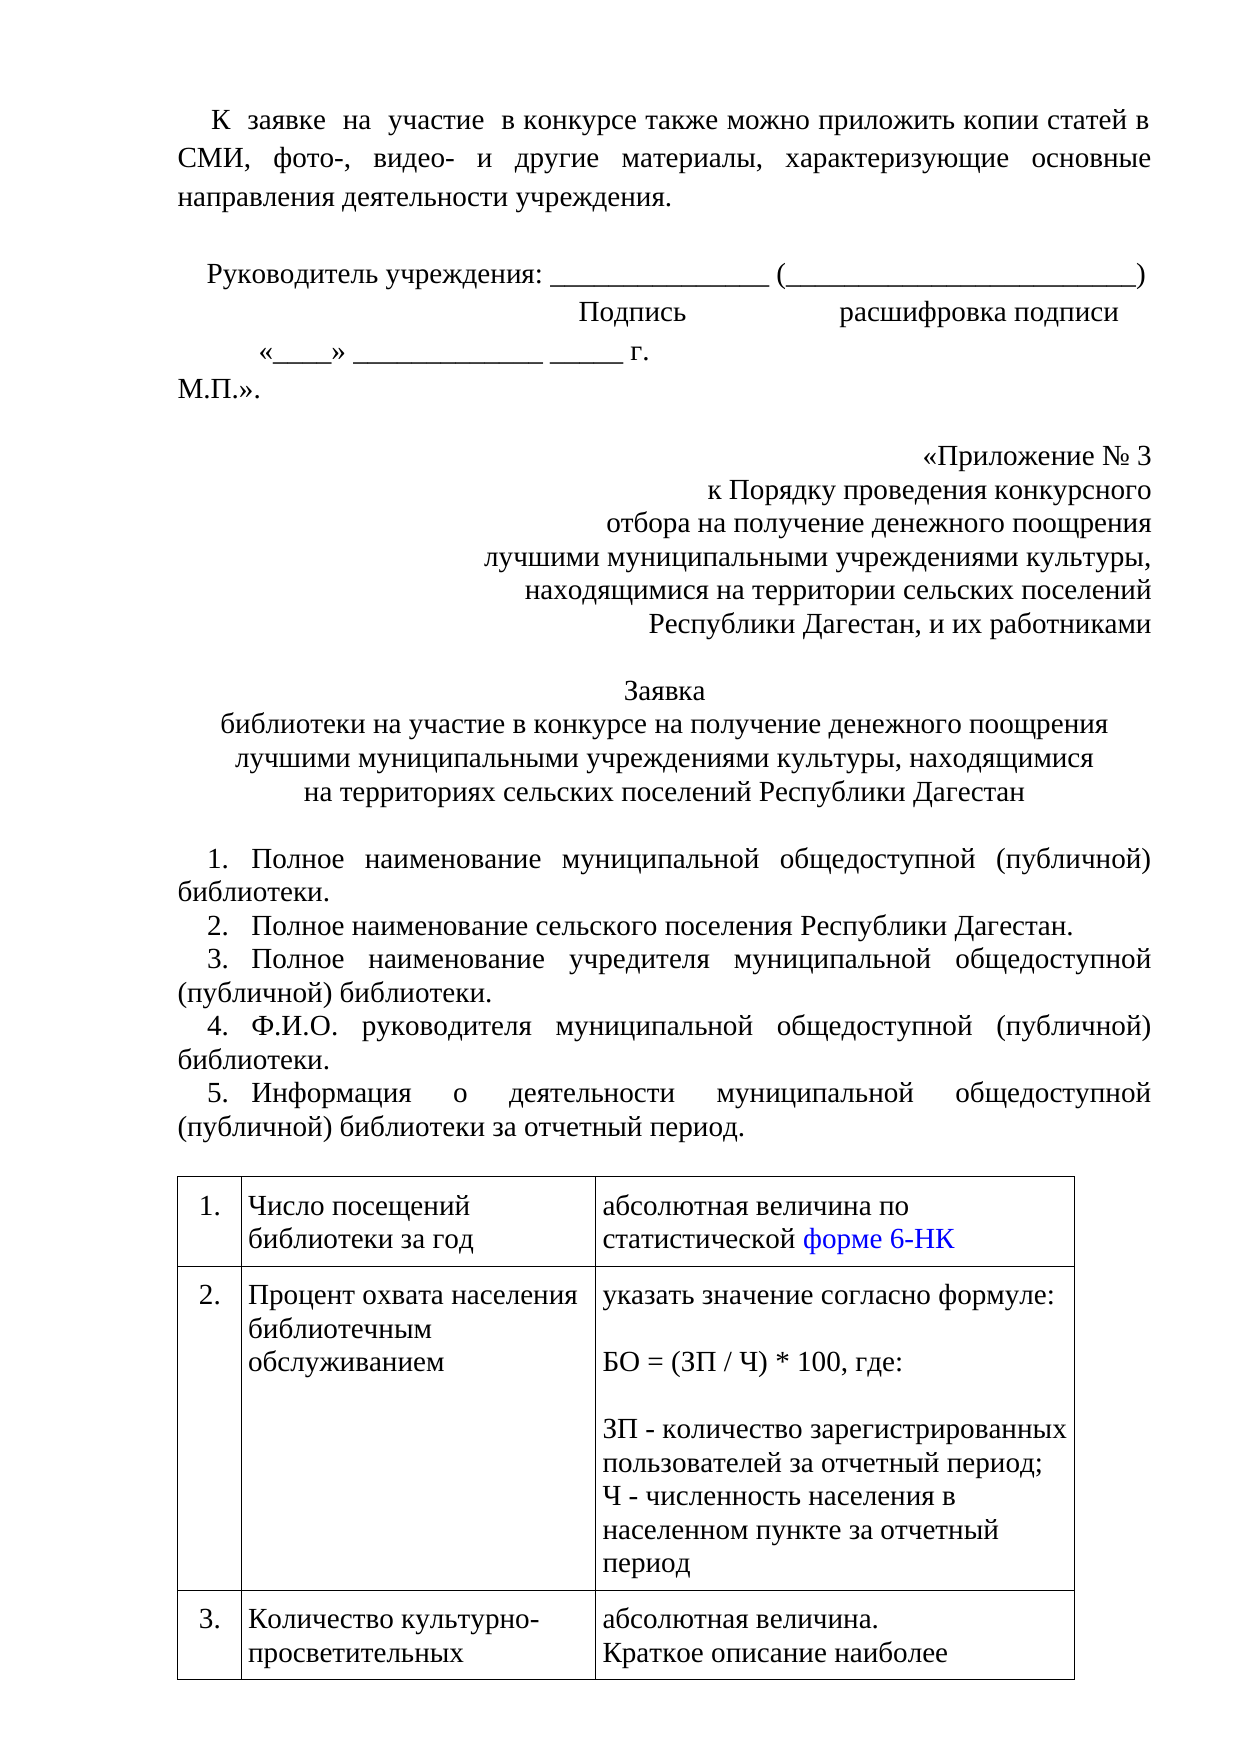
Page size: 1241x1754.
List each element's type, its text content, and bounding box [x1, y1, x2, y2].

text М.П.». [177, 372, 1152, 405]
list Информация о деятельности муниципальной общедоступной (публичной) библиотеки за отчетный период. [177, 1076, 1152, 1143]
text к Порядку проведения конкурсного [177, 472, 1152, 505]
table_cell 2. [178, 1267, 241, 1590]
table_header Число посещений библиотеки за год [242, 1177, 595, 1266]
table_header абсолютная величина по статистической форме 6-НК [596, 1177, 1074, 1266]
text лучшими муниципальными учреждениями культуры, [177, 539, 1152, 572]
table_cell Процент охвата населения библиотечным обслуживанием [242, 1267, 595, 1590]
list Полное наименование учредителя муниципальной общедоступной (публичной) библиотеки. [177, 941, 1152, 1008]
text отбора на получение денежного поощрения [177, 505, 1152, 539]
text «Приложение № 3 [177, 438, 1152, 472]
text К заявке на участие в конкурсе также можно приложить копии статей в СМИ, фото-, видео- и другие материалы, характеризующие основные направления деятельности учреждения. [177, 102, 1152, 212]
text Республики Дагестан, и их работниками [177, 606, 1152, 639]
table_cell 3. [178, 1591, 241, 1679]
text Руководитель учреждения: _______________ (________________________) [177, 256, 1152, 289]
text библиотеки на участие в конкурсе на получение денежного поощрения [177, 707, 1152, 740]
text на территориях сельских поселений Республики Дагестан [177, 774, 1152, 807]
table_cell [242, 1591, 595, 1679]
text «____» _____________ _____ г. [177, 333, 1152, 367]
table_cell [596, 1591, 1074, 1679]
text Заявка [177, 673, 1152, 707]
list Полное наименование сельского поселения Республики Дагестан. [177, 908, 1152, 941]
table_cell указать значение согласно формуле: БО = (ЗП / Ч) * 100, где: ЗП - количество зарегистрированных пользователей за отчетный период; Ч - численность населения в населенном пункте за отчетный период [596, 1267, 1074, 1590]
text Подпись расшифровка подписи [177, 294, 1152, 328]
text лучшими муниципальными учреждениями культуры, находящимися [177, 740, 1152, 774]
text находящимися на территории сельских поселений [177, 572, 1152, 606]
list Ф.И.О. руководителя муниципальной общедоступной (публичной) библиотеки. [177, 1008, 1152, 1076]
table_header 1. [178, 1177, 241, 1266]
list Полное наименование муниципальной общедоступной (публичной) библиотеки. [177, 841, 1152, 908]
